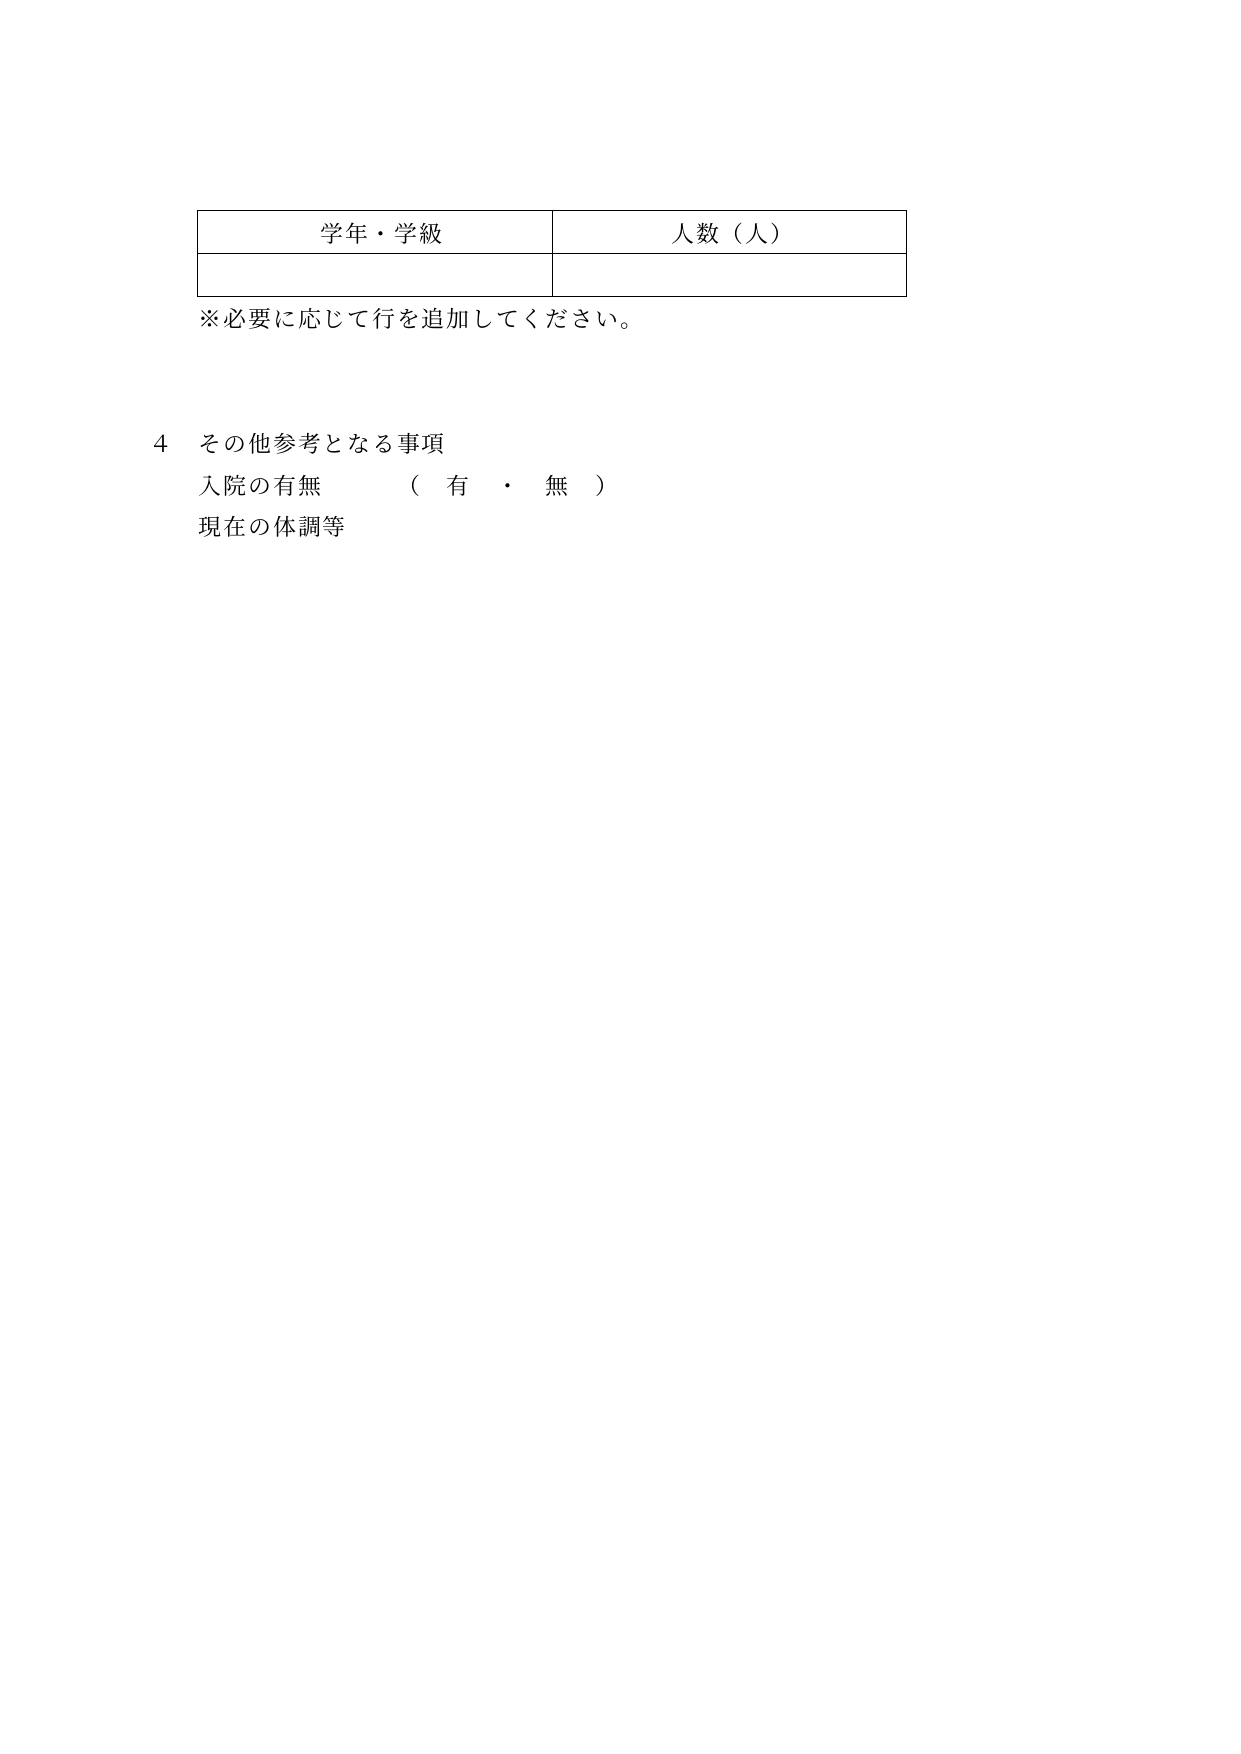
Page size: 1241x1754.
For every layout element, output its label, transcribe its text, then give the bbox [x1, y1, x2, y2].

table_cell [198, 254, 552, 296]
text ※必要に応じて行を追加してください。 [149, 297, 1091, 338]
text 現在の体調等 [149, 505, 1091, 547]
text 入院の有無 （ 有 ・ 無 ） [149, 463, 1091, 505]
table_header 学年・学級 [198, 211, 552, 253]
text ４ その他参考となる事項 [149, 422, 1091, 463]
table_header 人数（人） [553, 211, 906, 253]
table_cell [553, 254, 906, 296]
